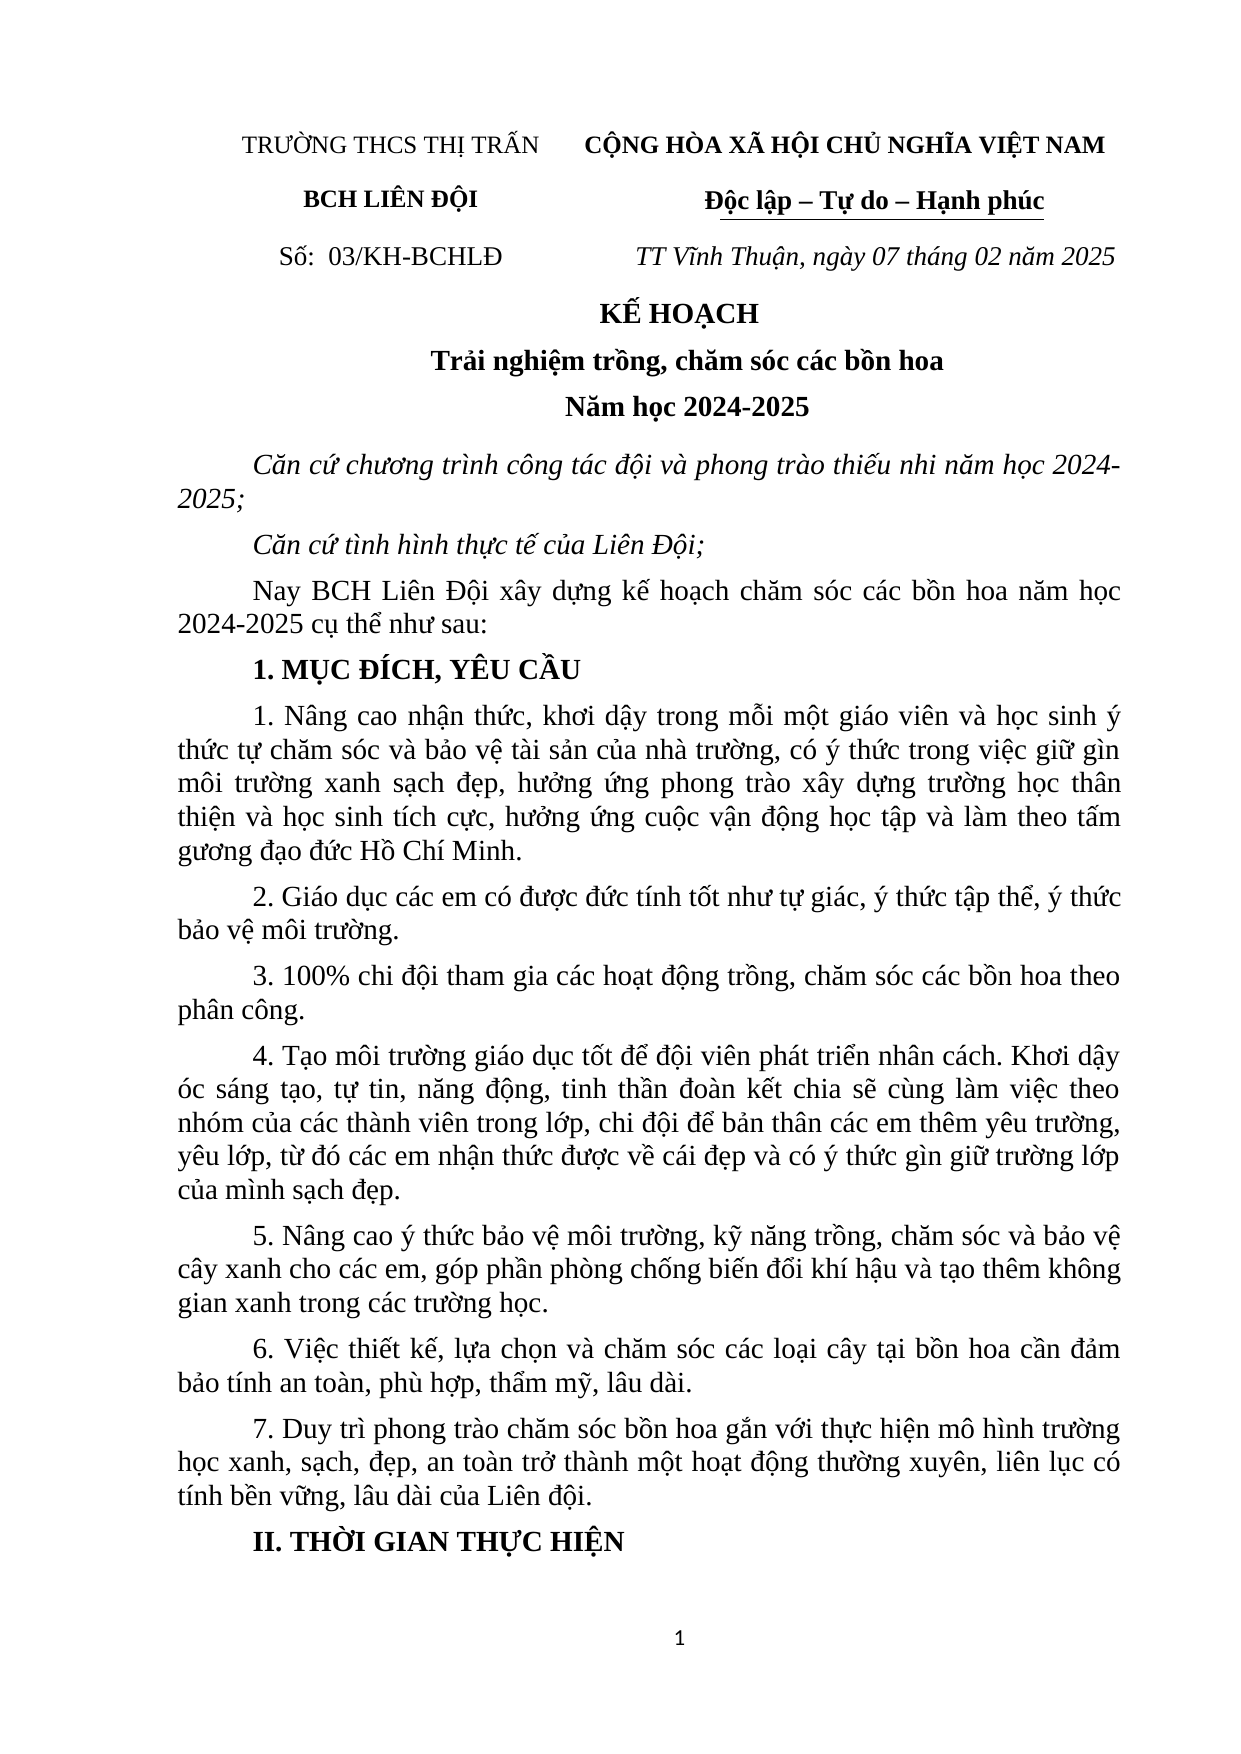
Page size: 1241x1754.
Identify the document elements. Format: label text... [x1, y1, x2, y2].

table_cell Độc lập – Tự do – Hạnh phúc [556, 172, 1133, 228]
table_cell BCH LIÊN ĐỘI [166, 172, 556, 228]
text 5. Nâng cao ý thức bảo vệ môi trường, kỹ năng trồng, chăm sóc và bảo vệ cây xanh cho các em, góp phần phòng chống biến đổi khí hậu và tạo thêm không gian xanh trong các trường học. [177, 1218, 1122, 1319]
table_header CỘNG HÒA XÃ HỘI CHỦ NGHĨA VIỆT NAM [556, 118, 1133, 172]
table_cell TT Vĩnh Thuận, ngày 07 tháng 02 năm 2025 [556, 228, 1133, 284]
table_cell Số: 03/KH-BCHLĐ [166, 228, 556, 284]
text 7. Duy trì phong trào chăm sóc bồn hoa gắn với thực hiện mô hình trường học xanh, sạch, đẹp, an toàn trở thành một hoạt động thường xuyên, liên lục có tính bền vững, lâu dài của Liên đội. [177, 1411, 1122, 1511]
text 6. Việc thiết kế, lựa chọn và chăm sóc các loại cây tại bồn hoa cần đảm bảo tính an toàn, phù hợp, thẩm mỹ, lâu dài. [177, 1331, 1122, 1398]
text Nay BCH Liên Đội xây dựng kế hoạch chăm sóc các bồn hoa năm học 2024-2025 cụ thể như sau: [177, 573, 1122, 640]
text Căn cứ tình hình thực tế của Liên Đội; [177, 527, 1122, 560]
table_cell KẾ HOẠCH Trải nghiệm trồng, chăm sóc các bồn hoa Năm học 2024-2025 [166, 284, 1133, 435]
text Căn cứ chương trình công tác đội và phong trào thiếu nhi năm học 2024-2025; [177, 447, 1122, 514]
text 1. Nâng cao nhận thức, khơi dậy trong mỗi một giáo viên và học sinh ý thức tự chăm sóc và bảo vệ tài sản của nhà trường, có ý thức trong việc giữ gìn môi trường xanh sạch đẹp, hưởng ứng phong trào xây dựng trường học thân thiện và học sinh tích cực, hưởng ứng cuộc vận động học tập và làm theo tấm gương đạo đức Hồ Chí Minh. [177, 698, 1122, 866]
text 3. 100% chi đội tham gia các hoạt động trồng, chăm sóc các bồn hoa theo phân công. [177, 958, 1122, 1025]
text 4. Tạo môi trường giáo dục tốt để đội viên phát triển nhân cách. Khơi dậy óc sáng tạo, tự tin, năng động, tinh thần đoàn kết chia sẽ cùng làm việc theo nhóm của các thành viên trong lớp, chi đội để bản thân các em thêm yêu trường, yêu lớp, từ đó các em nhận thức được về cái đẹp và có ý thức gìn giữ trường lớp của mình sạch đẹp. [177, 1038, 1122, 1206]
text II. THỜI GIAN THỰC HIỆN [177, 1524, 1122, 1557]
text 2. Giáo dục các em có được đức tính tốt như tự giác, ý thức tập thể, ý thức bảo vệ môi trường. [177, 879, 1122, 946]
text 1. MỤC ĐÍCH, YÊU CẦU [177, 652, 1122, 686]
table_header TRƯỜNG THCS THỊ TRẤN [166, 118, 556, 172]
